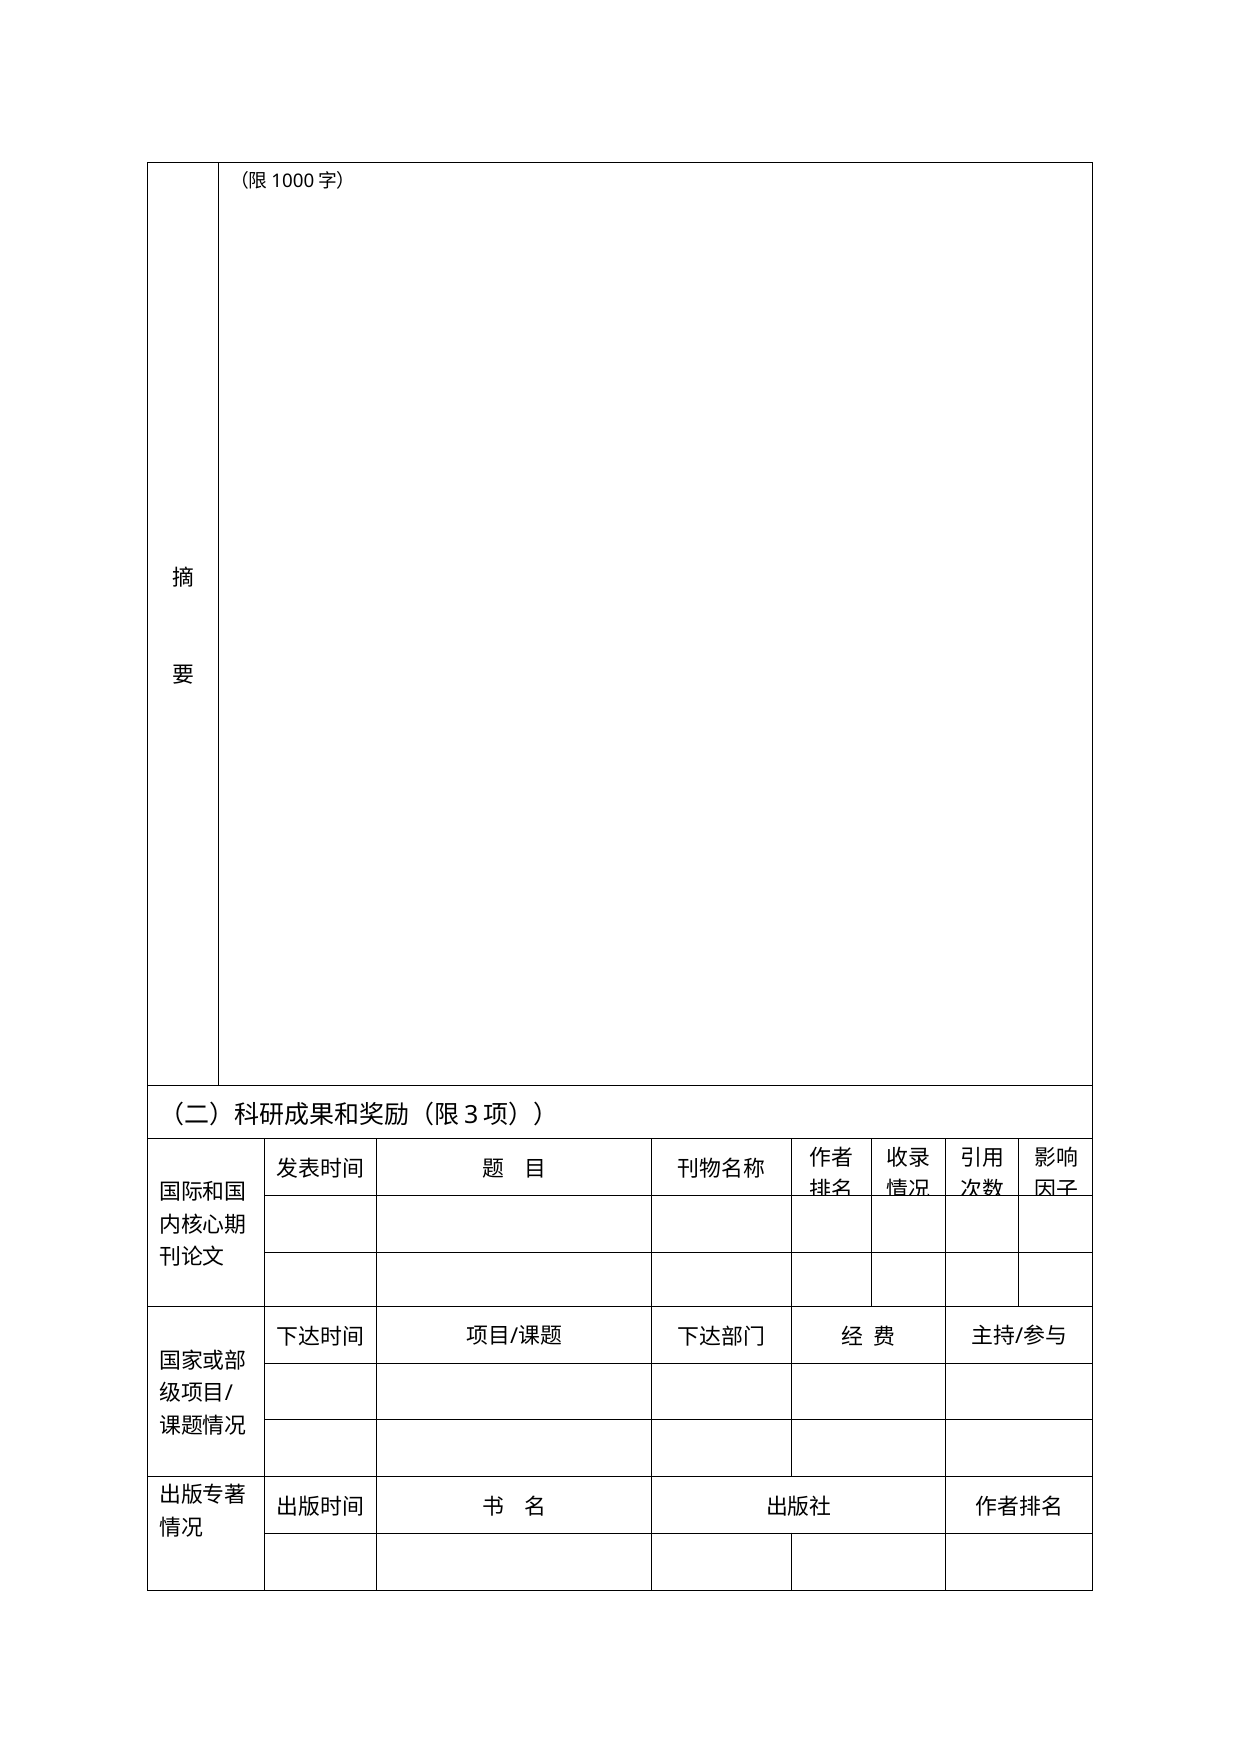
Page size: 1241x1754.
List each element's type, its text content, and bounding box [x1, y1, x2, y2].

table_cell [946, 1364, 1092, 1419]
table_cell 作者排名 [946, 1477, 1092, 1533]
table_cell 书 名 [377, 1477, 651, 1533]
table_cell [377, 1420, 651, 1476]
table_cell 国际和国内核心期刊论文 [148, 1139, 264, 1306]
table_cell [792, 1253, 871, 1306]
table_cell [872, 1196, 945, 1252]
table_cell [377, 1364, 651, 1419]
table_cell [377, 1534, 651, 1589]
table_cell [946, 1196, 1018, 1252]
table_cell [265, 1196, 376, 1252]
table_cell [652, 1196, 791, 1252]
table_cell 题 目 [377, 1139, 651, 1195]
table_cell 摘 要 [148, 163, 218, 1085]
table_cell [265, 1364, 376, 1419]
table_cell 项目/课题 [377, 1307, 651, 1362]
table_cell [265, 1253, 376, 1306]
table_cell [652, 1253, 791, 1306]
table_cell [946, 1534, 1092, 1589]
table_cell [377, 1253, 651, 1306]
table_cell [1019, 1253, 1092, 1306]
table_cell 出版专著情况 [148, 1477, 264, 1589]
table_cell 引用次数 [946, 1139, 1018, 1195]
table_cell [265, 1420, 376, 1476]
table_cell [792, 1196, 871, 1252]
table_cell [652, 1534, 791, 1589]
table_cell 国家或部级项目/课题情况 [148, 1307, 264, 1476]
table_cell [946, 1420, 1092, 1476]
table_cell 主持/参与 [946, 1307, 1092, 1362]
table_cell 收录 情况 [872, 1139, 945, 1195]
table_cell [792, 1364, 945, 1419]
table_cell 下达部门 [652, 1307, 791, 1362]
table_cell （限1000字） [219, 163, 1092, 1085]
table_cell 作者 排名 [792, 1139, 871, 1195]
table_cell 经 费 [792, 1307, 945, 1362]
table_cell 刊物名称 [652, 1139, 791, 1195]
table_cell （二）科研成果和奖励（限3项）） [148, 1086, 1092, 1138]
table_cell [265, 1534, 376, 1589]
table_cell [1019, 1196, 1092, 1252]
table_cell 下达时间 [265, 1307, 376, 1362]
table_cell 出版时间 [265, 1477, 376, 1533]
table_cell [652, 1364, 791, 1419]
table_cell [872, 1253, 945, 1306]
table_cell 发表时间 [265, 1139, 376, 1195]
table_cell [377, 1196, 651, 1252]
table_cell [946, 1253, 1018, 1306]
table_cell [652, 1420, 791, 1476]
table_cell 影响因子 [1019, 1139, 1092, 1195]
table_cell [792, 1420, 945, 1476]
table_cell [792, 1534, 945, 1589]
table_cell 出版社 [652, 1477, 945, 1533]
